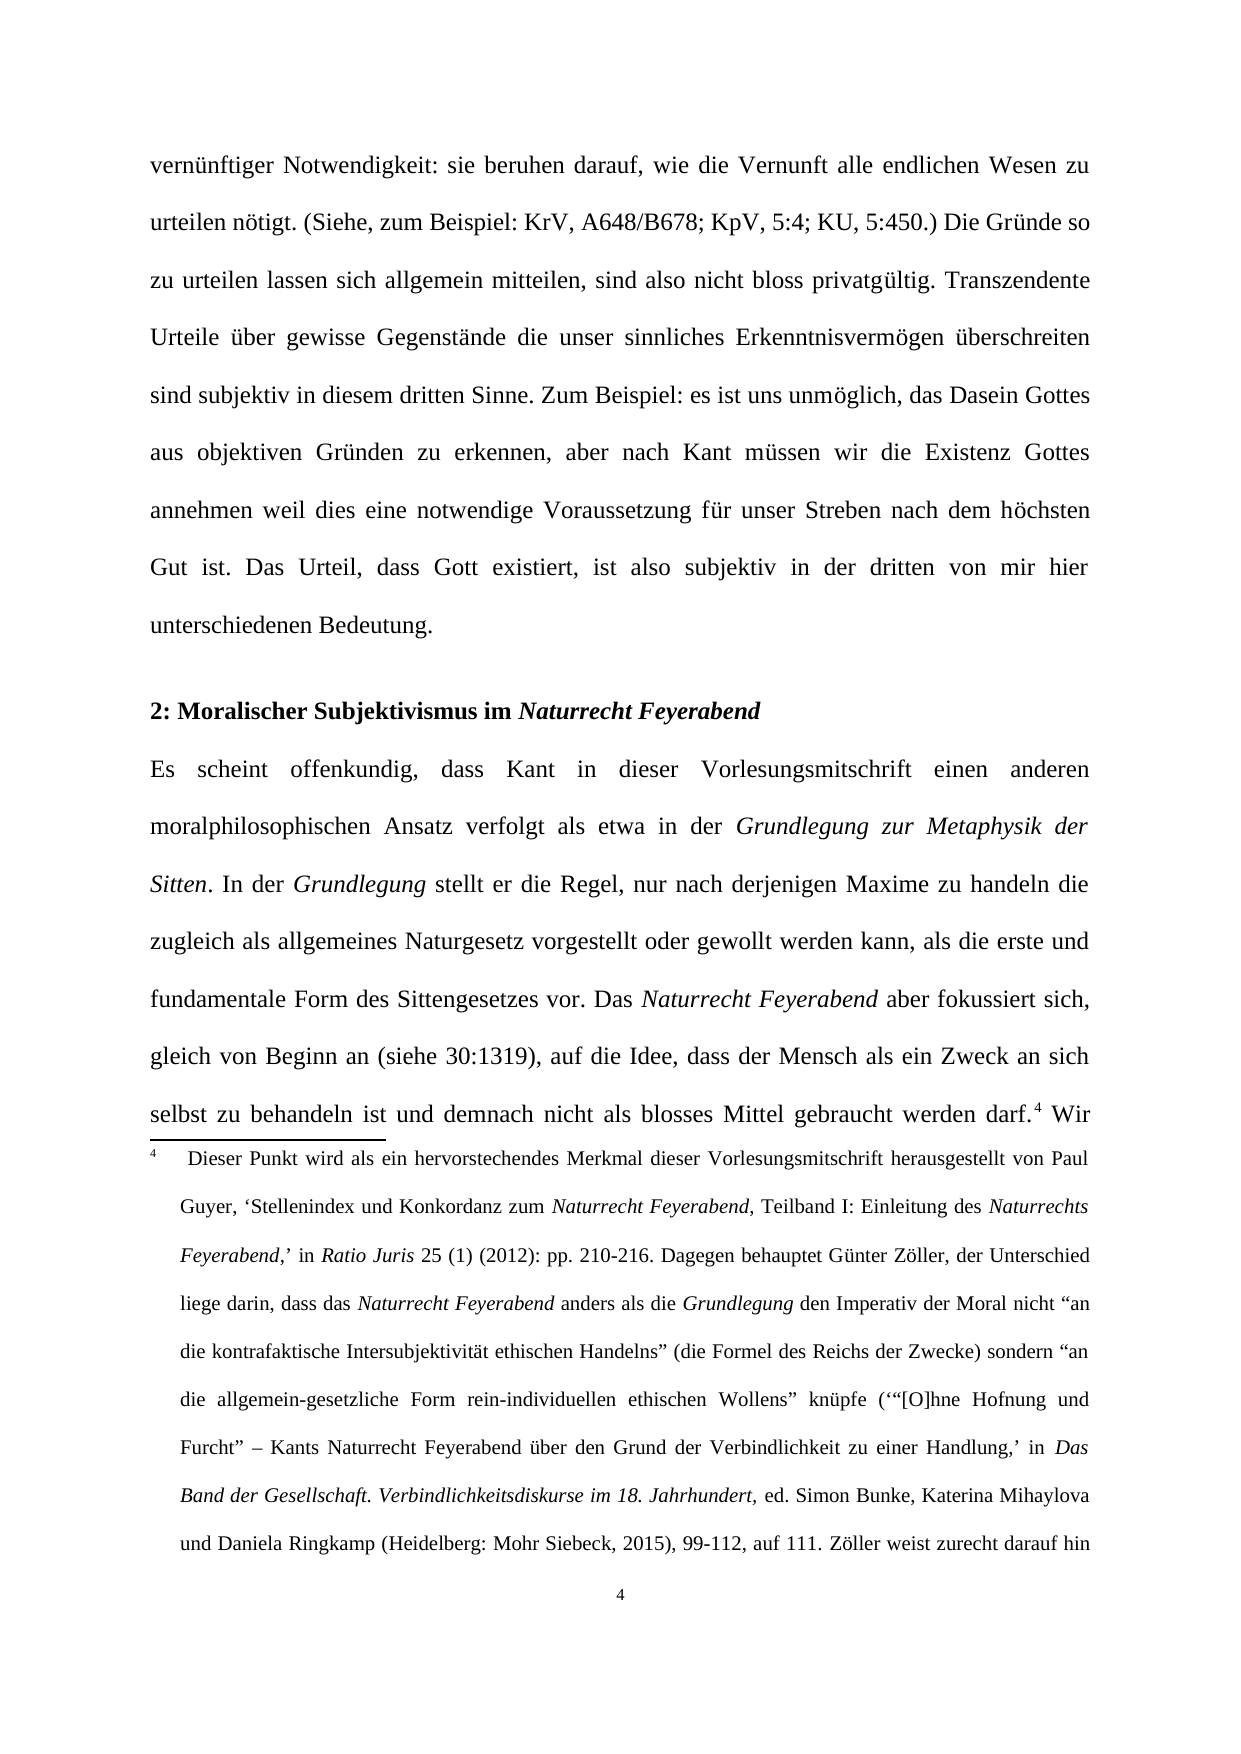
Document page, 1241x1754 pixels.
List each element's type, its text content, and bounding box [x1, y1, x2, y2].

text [150, 150, 1090, 639]
text Es scheint offenkundig, dass Kant in dieser Vorlesungsmitschrift einen anderen moralphilosophischen Ansatz verfolgt als etwa in der Grundlegung zur Metaphysik der Sitten. In der Grundlegung stellt er die Regel, nur nach derjenigen Maxime zu handeln die zugleich als allgemeines Naturgesetz vorgestellt oder gewollt werden kann, als die erste und fundamentale Form des Sittengesetzes vor. Das Naturrecht Feyerabend aber fokussiert sich, gleich von Beginn an (siehe 30:1319), auf die Idee, dass der Mensch als ein Zweck an sich selbst zu behandeln ist und demnach nicht als blosses Mittel gebraucht werden darf. Wir haben es hier also mit einer moralischen Norm zu tun, die wir (als endlich vernünftige Wesen) in der Form eines Imperativs auffassen: wir sollen (kategorisch unbedingt) jeden Menschen, oder besser jedes vernünftige und freie Wesen, immer als Zweck an sich selbst und nie als blosses Mittel gebrauchen. Nun kann man sich bei allen Normen fragen, warum sie gelten oder warum wir sie befolgen sollen. Worin liegt der Grund, wenn es denn überhaupt einen solchen gibt, dass wir jedes vernünftige Wesen immer und unbedingt als Zweck an sich selbst behandeln sollen? Der Versuch auf diese Frage eine Antwort zu geben ist das, was ich hier unter “Moralbegründung” verstehe. [150, 754, 1090, 1127]
text 2: Moralischer Subjektivismus im Naturrecht Feyerabend [150, 696, 1090, 725]
